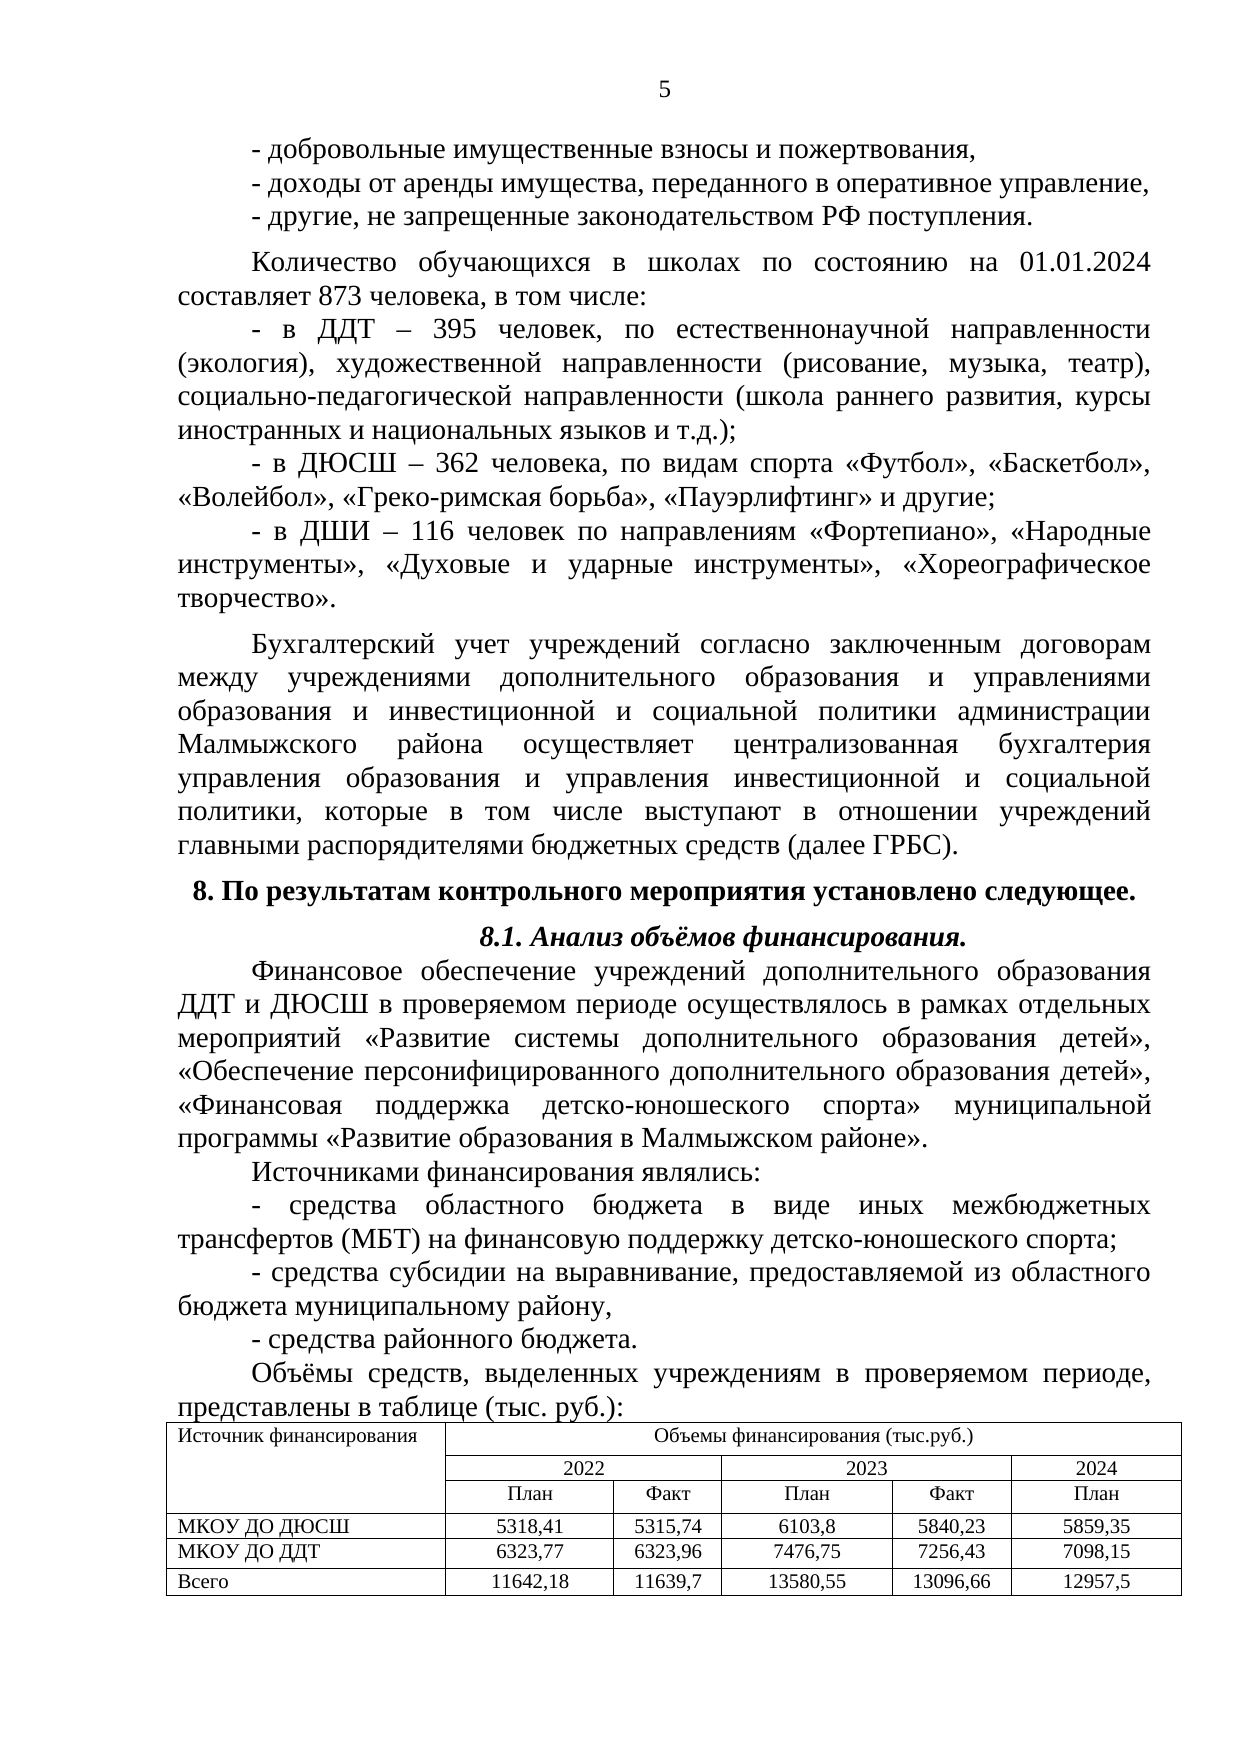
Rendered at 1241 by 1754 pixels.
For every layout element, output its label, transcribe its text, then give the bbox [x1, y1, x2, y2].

text - в ДШИ – 116 человек по направлениям «Фортепиано», «Народные инструменты», «Духовые и ударные инструменты», «Хореографическое творчество». [177, 513, 1152, 613]
text - добровольные имущественные взносы и пожертвования, [177, 131, 1152, 165]
table_cell План [446, 1481, 613, 1513]
text - в ДЮСШ – 362 человека, по видам спорта «Футбол», «Баскетбол», «Волейбол», «Греко-римская борьба», «Пауэрлифтинг» и другие; [177, 446, 1152, 513]
text 8.1. Анализ объёмов финансирования. [177, 919, 1152, 953]
table_cell 6323,96 [614, 1539, 721, 1568]
table_cell 13096,66 [893, 1569, 1011, 1595]
table_cell 2022 [446, 1456, 721, 1480]
text Источниками финансирования являлись: [177, 1154, 1152, 1187]
table_cell 6323,77 [446, 1539, 613, 1568]
table_cell 7256,43 [893, 1539, 1011, 1568]
table_cell МКОУ ДО ДЮСШ [167, 1514, 445, 1538]
table_cell 13580,55 [722, 1569, 892, 1595]
table_cell 5840,23 [893, 1514, 1011, 1538]
text - в ДДТ – 395 человек, по естественнонаучной направленности (экология), художественной направленности (рисование, музыка, театр), социально-педагогической направленности (школа раннего развития, курсы иностранных и национальных языков и т.д.); [177, 311, 1152, 446]
text Бухгалтерский учет учреждений согласно заключенным договорам между учреждениями дополнительного образования и управлениями образования и инвестиционной и социальной политики администрации Малмыжского района осуществляет централизованная бухгалтерия управления образования и управления инвестиционной и социальной политики, которые в том числе выступают в отношении учреждений главными распорядителями бюджетных средств (далее ГРБС). [177, 626, 1152, 861]
table_cell 11639,7 [614, 1569, 721, 1595]
table_cell План [722, 1481, 892, 1513]
table_cell 7098,15 [1012, 1539, 1181, 1568]
text Количество обучающихся в школах по состоянию на 01.01.2024 составляет 873 человека, в том числе: [177, 244, 1152, 311]
table_header Источник финансирования [167, 1423, 445, 1513]
table_cell 12957,5 [1012, 1569, 1181, 1595]
table_cell 5318,41 [446, 1514, 613, 1538]
table_cell 5315,74 [614, 1514, 721, 1538]
text - средства областного бюджета в виде иных межбюджетных трансфертов (МБТ) на финансовую поддержку детско-юношеского спорта; [177, 1187, 1152, 1254]
table_cell 5859,35 [1012, 1514, 1181, 1538]
text - другие, не запрещенные законодательством РФ поступления. [177, 198, 1152, 232]
table_cell 2023 [722, 1456, 1011, 1480]
text - средства районного бюджета. [177, 1322, 1152, 1355]
table_cell План [1012, 1481, 1181, 1513]
table_cell Факт [893, 1481, 1011, 1513]
table_cell 2024 [1012, 1456, 1181, 1480]
table_cell 11642,18 [446, 1569, 613, 1595]
table_header Объемы финансирования (тыс.руб.) [446, 1423, 1181, 1455]
table_cell Всего [167, 1569, 445, 1595]
text - доходы от аренды имущества, переданного в оперативное управление, [177, 165, 1152, 198]
table_cell 7476,75 [722, 1539, 892, 1568]
text Финансовое обеспечение учреждений дополнительного образования ДДТ и ДЮСШ в проверяемом периоде осуществлялось в рамках отдельных мероприятий «Развитие системы дополнительного образования детей», «Обеспечение персонифицированного дополнительного образования детей», «Финансовая поддержка детско-юношеского спорта» муниципальной программы «Развитие образования в Малмыжском районе». [177, 953, 1152, 1154]
table_cell Факт [614, 1481, 721, 1513]
table_cell МКОУ ДО ДДТ [167, 1539, 445, 1568]
text 8. По результатам контрольного мероприятия установлено следующее. [177, 873, 1152, 907]
text - средства субсидии на выравнивание, предоставляемой из областного бюджета муниципальному району, [177, 1254, 1152, 1322]
text Объёмы средств, выделенных учреждениям в проверяемом периоде, представлены в таблице (тыс. руб.): [177, 1355, 1152, 1422]
table_cell 6103,8 [722, 1514, 892, 1538]
